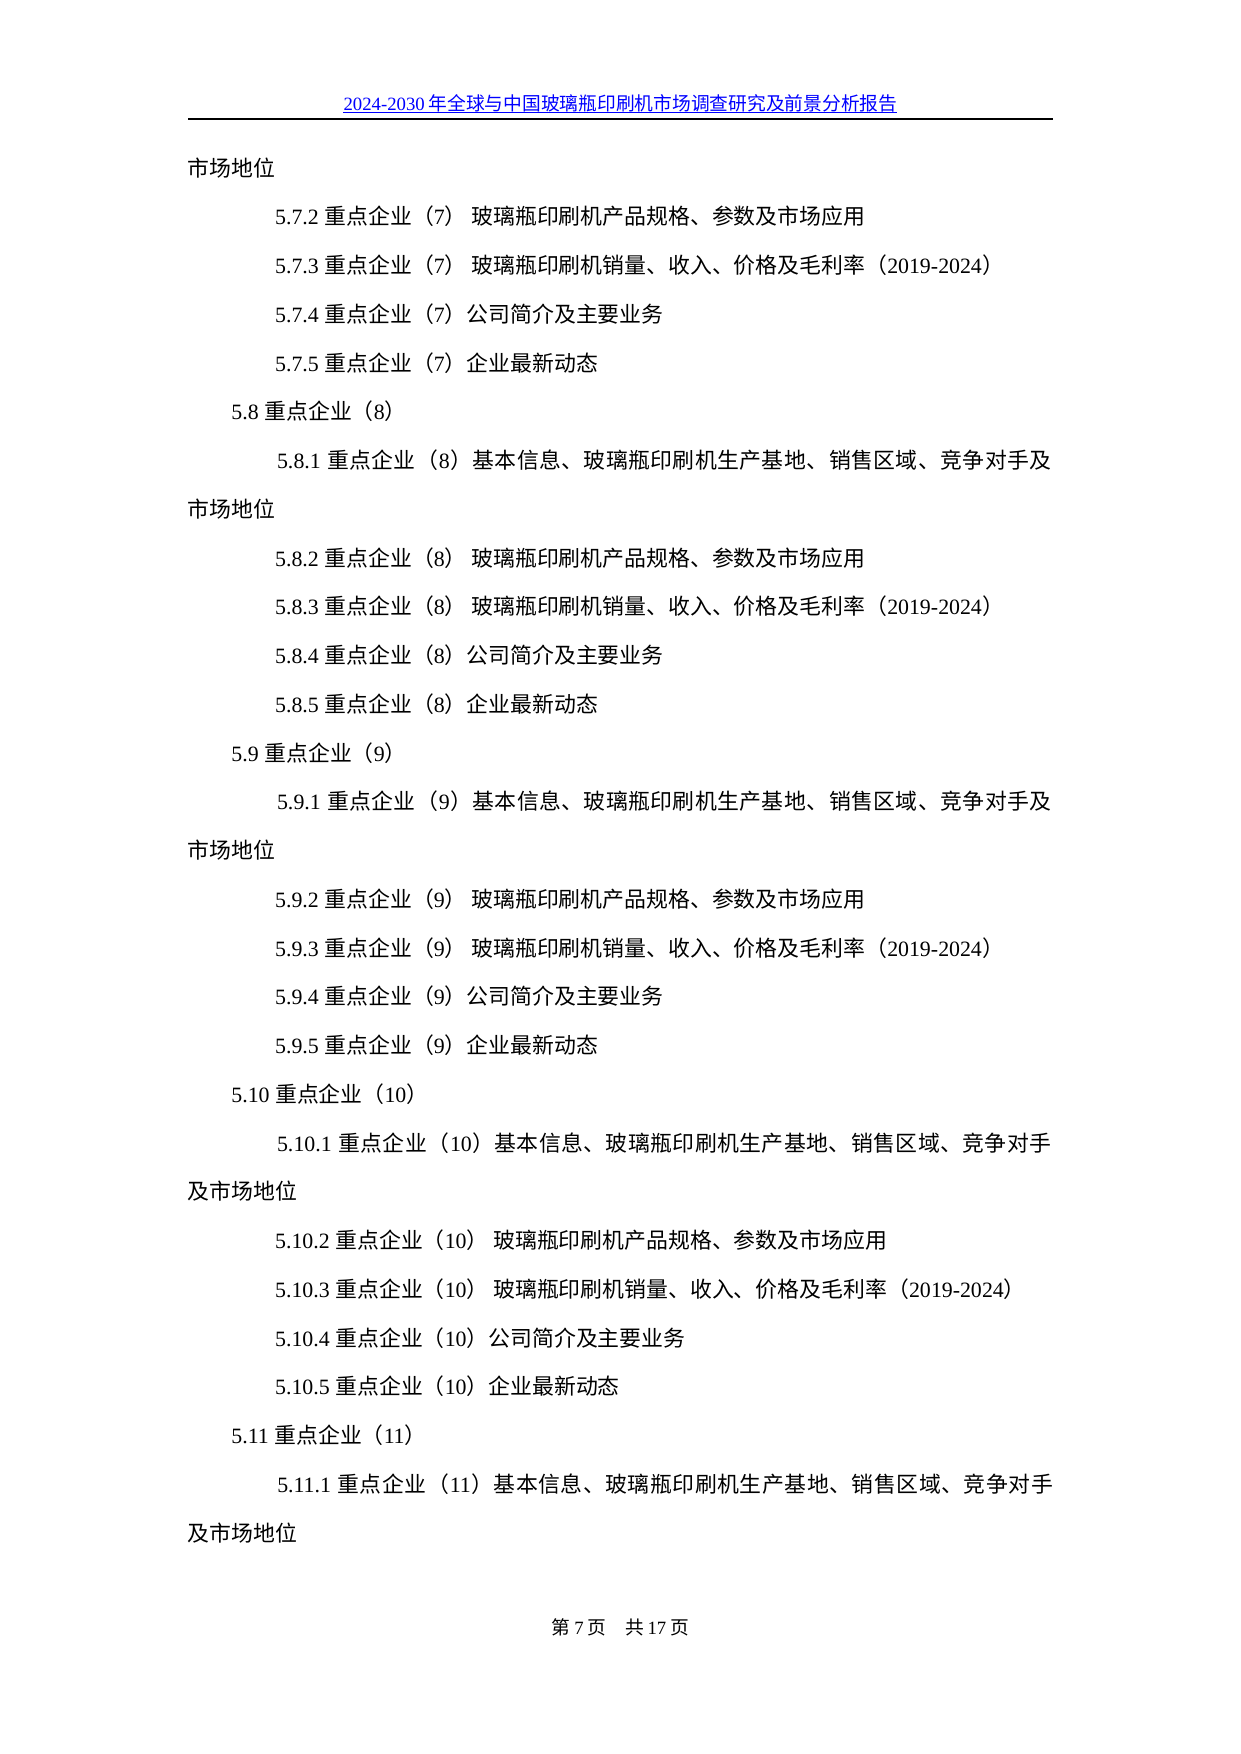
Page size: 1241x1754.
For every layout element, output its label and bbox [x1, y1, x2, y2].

text [187, 150, 1053, 1548]
